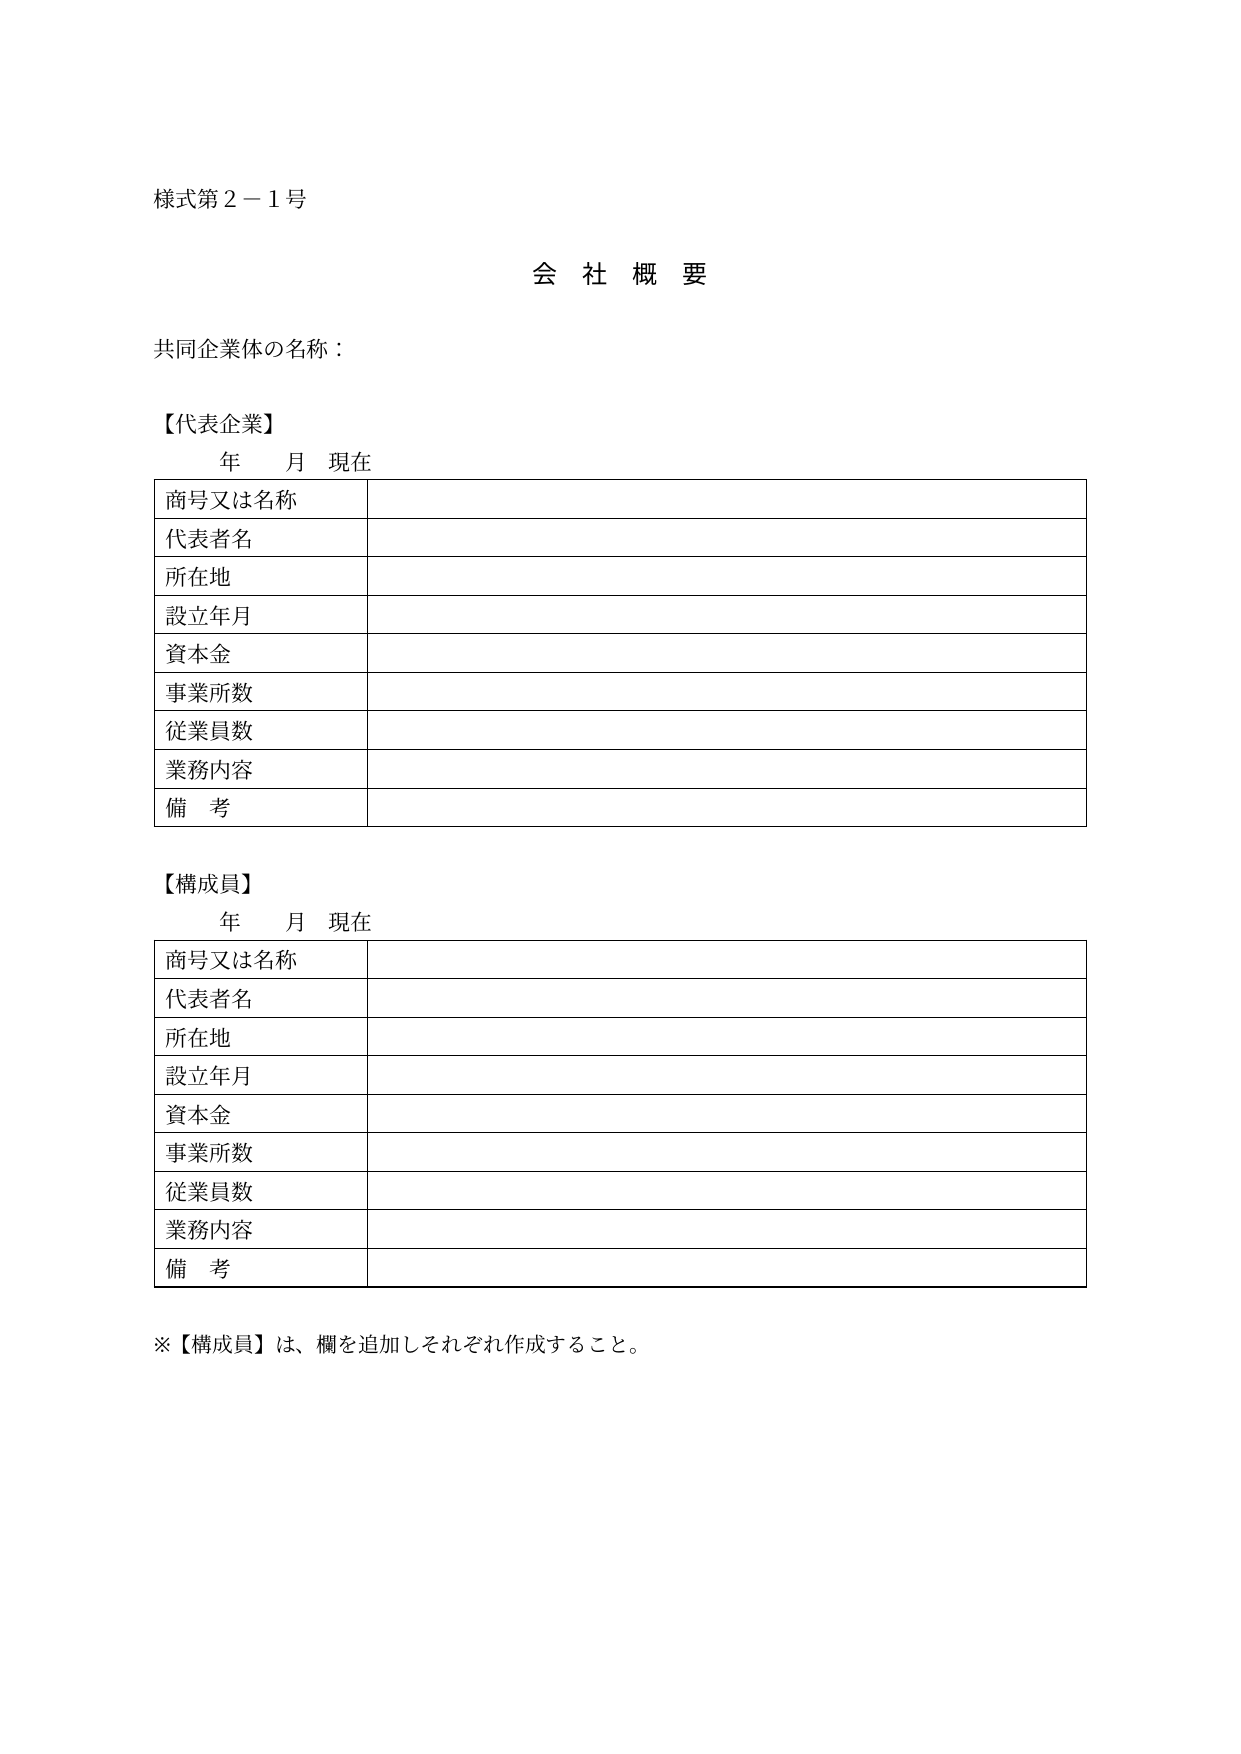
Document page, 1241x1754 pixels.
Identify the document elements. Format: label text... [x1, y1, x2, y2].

table_cell [368, 1133, 1086, 1171]
table_header [368, 480, 1086, 518]
table_cell [368, 634, 1086, 672]
text 会 社 概 要 [153, 254, 1087, 292]
table_cell [368, 673, 1086, 710]
table_cell [368, 750, 1086, 787]
table_cell 設立年月 [155, 596, 367, 633]
table_cell [368, 1210, 1086, 1248]
table_cell [368, 711, 1086, 749]
table_cell [368, 979, 1086, 1017]
table_header 商号又は名称 [155, 480, 367, 518]
text 年 月 現在 [153, 902, 1087, 939]
table_cell [368, 519, 1086, 556]
table_cell 所在地 [155, 1018, 367, 1055]
table_cell 資本金 [155, 1095, 367, 1132]
text 共同企業体の名称： [153, 329, 1087, 367]
text 年 月 現在 [153, 442, 1087, 479]
text 【代表企業】 [153, 404, 1087, 442]
text 【構成員】 [153, 864, 1087, 902]
table_header [368, 941, 1086, 978]
table_cell 所在地 [155, 557, 367, 595]
table_cell 従業員数 [155, 1172, 367, 1209]
table_cell 従業員数 [155, 711, 367, 749]
text 様式第２－１号 [153, 179, 1087, 217]
table_cell 事業所数 [155, 673, 367, 710]
table_cell 備 考 [155, 1249, 367, 1286]
table_cell [368, 1056, 1086, 1094]
table_cell 代表者名 [155, 519, 367, 556]
table_cell [368, 789, 1086, 826]
table_header 商号又は名称 [155, 941, 367, 978]
table_cell [368, 1095, 1086, 1132]
table_cell [368, 1172, 1086, 1209]
table_cell 業務内容 [155, 1210, 367, 1248]
table_cell 業務内容 [155, 750, 367, 787]
table_cell 備 考 [155, 789, 367, 826]
table_cell [368, 1018, 1086, 1055]
text ※【構成員】は、欄を追加しそれぞれ作成すること。 [153, 1325, 1087, 1362]
table_cell 設立年月 [155, 1056, 367, 1094]
table_cell 事業所数 [155, 1133, 367, 1171]
table_cell [368, 596, 1086, 633]
table_cell [368, 557, 1086, 595]
table_cell [368, 1249, 1086, 1286]
table_cell 代表者名 [155, 979, 367, 1017]
table_cell 資本金 [155, 634, 367, 672]
